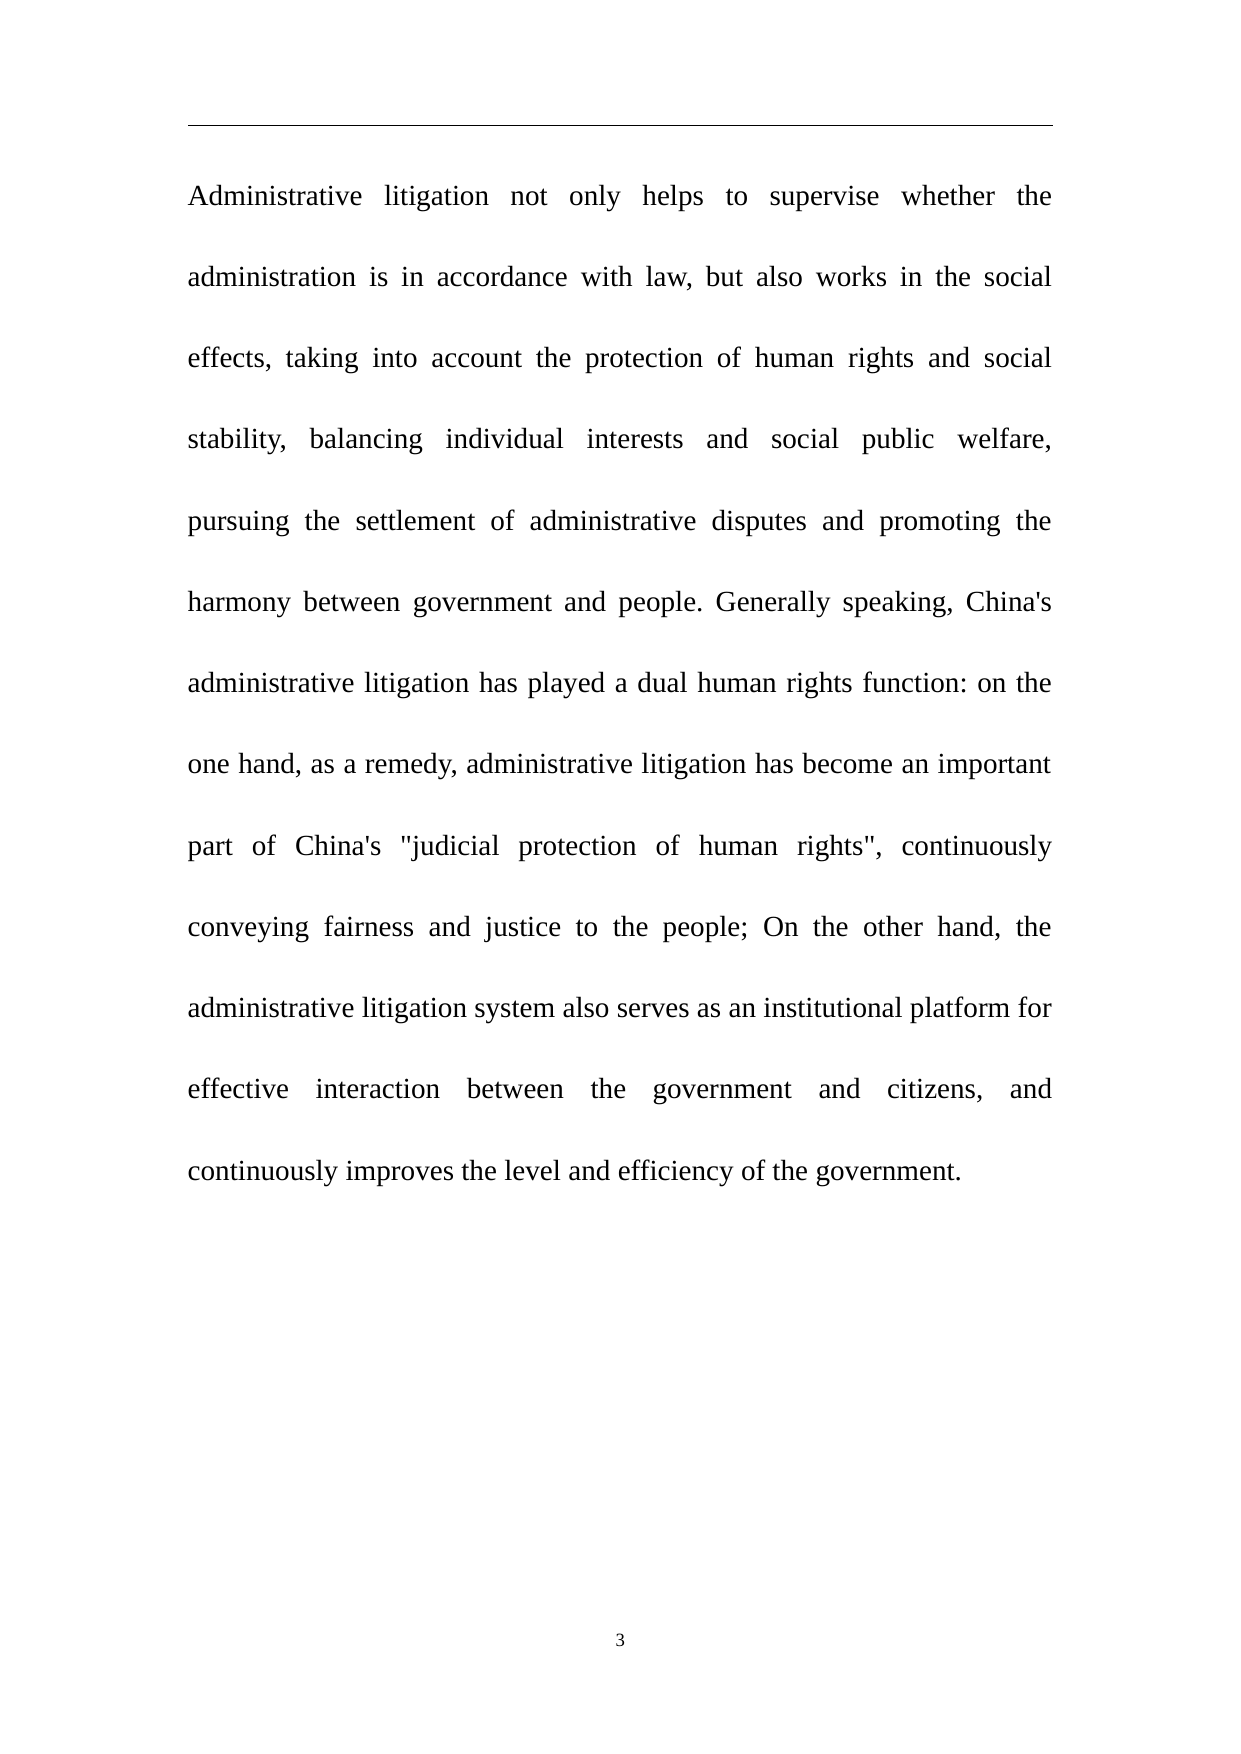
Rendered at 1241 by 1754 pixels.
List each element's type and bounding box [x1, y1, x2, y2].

text [187, 162, 1053, 1202]
